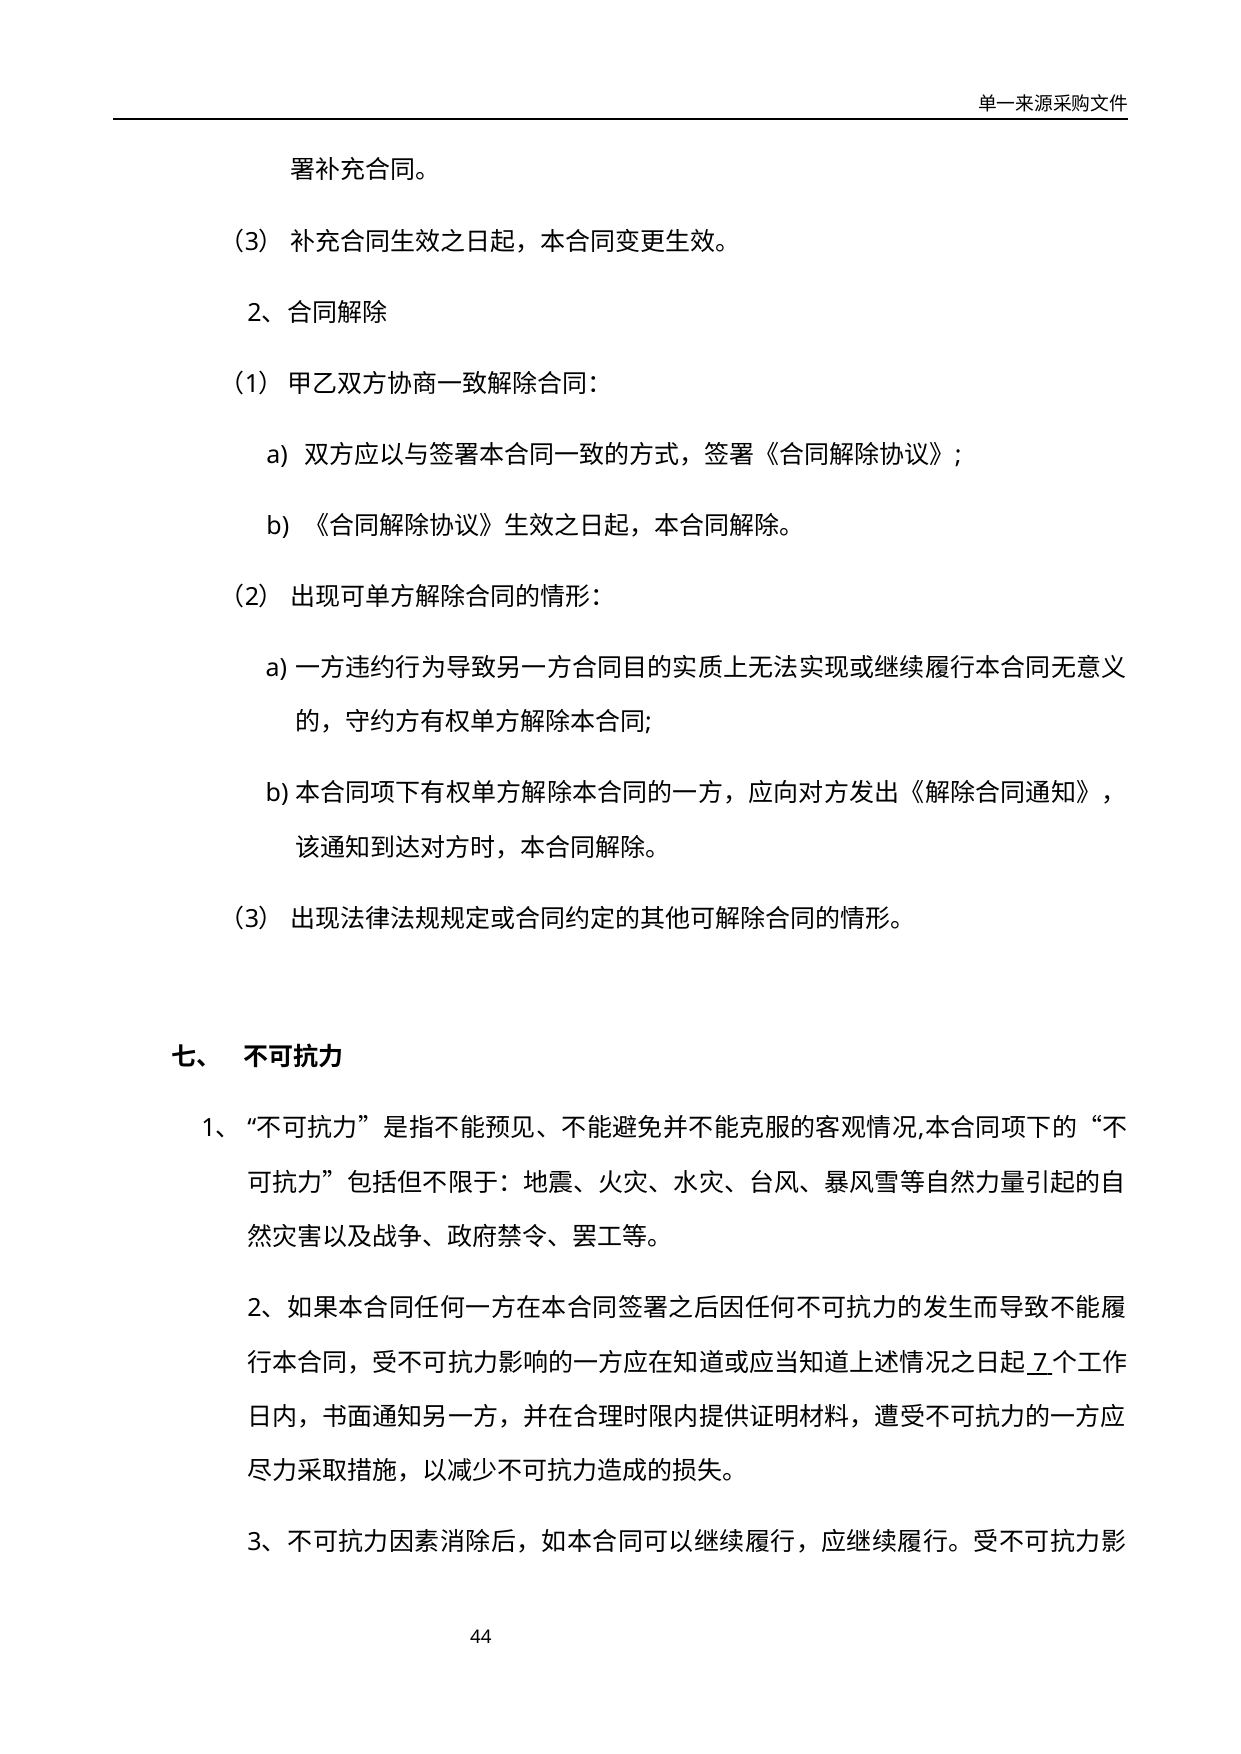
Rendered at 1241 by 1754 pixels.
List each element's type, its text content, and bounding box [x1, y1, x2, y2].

text 如果本合同任何一方在本合同签署之后因任何不可抗力的发生而导致不能履行本合同，受不可抗力影响的一方应在知道或应当知道上述情况之日起 7个工作日内，书面通知另一方，并在合理时限内提供证明材料，遭受不可抗力的一方应尽力采取措施，以减少不可抗力造成的损失。 [247, 1288, 1128, 1487]
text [247, 1522, 1128, 1558]
text 出现可单方解除合同的情形： [219, 576, 1128, 612]
list “不可抗力”是指不能预见、不能避免并不能克服的客观情况,本合同项下的“不可抗力”包括但不限于：地震、火灾、水灾、台风、暴风雪等自然力量引起的自然灾害以及战争、政府禁令、罢工等。 [201, 1108, 1128, 1253]
list 《合同解除协议》生效之日起，本合同解除。 [231, 505, 1128, 541]
text 合同解除 [247, 292, 1128, 328]
text 补充合同生效之日起，本合同变更生效。 [219, 221, 1128, 257]
list 一方违约行为导致另一方合同目的实质上无法实现或继续履行本合同无意义的，守约方有权单方解除本合同; [265, 647, 1128, 738]
list 本合同项下有权单方解除本合同的一方，应向对方发出《解除合同通知》，该通知到达对方时，本合同解除。 [265, 773, 1128, 863]
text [219, 150, 1128, 186]
list 不可抗力 [112, 1037, 1128, 1073]
list 双方应以与签署本合同一致的方式，签署《合同解除协议》; [231, 434, 1128, 470]
text 出现法律法规规定或合同约定的其他可解除合同的情形。 [219, 898, 1128, 934]
list 甲乙双方协商一致解除合同： [219, 363, 1128, 399]
